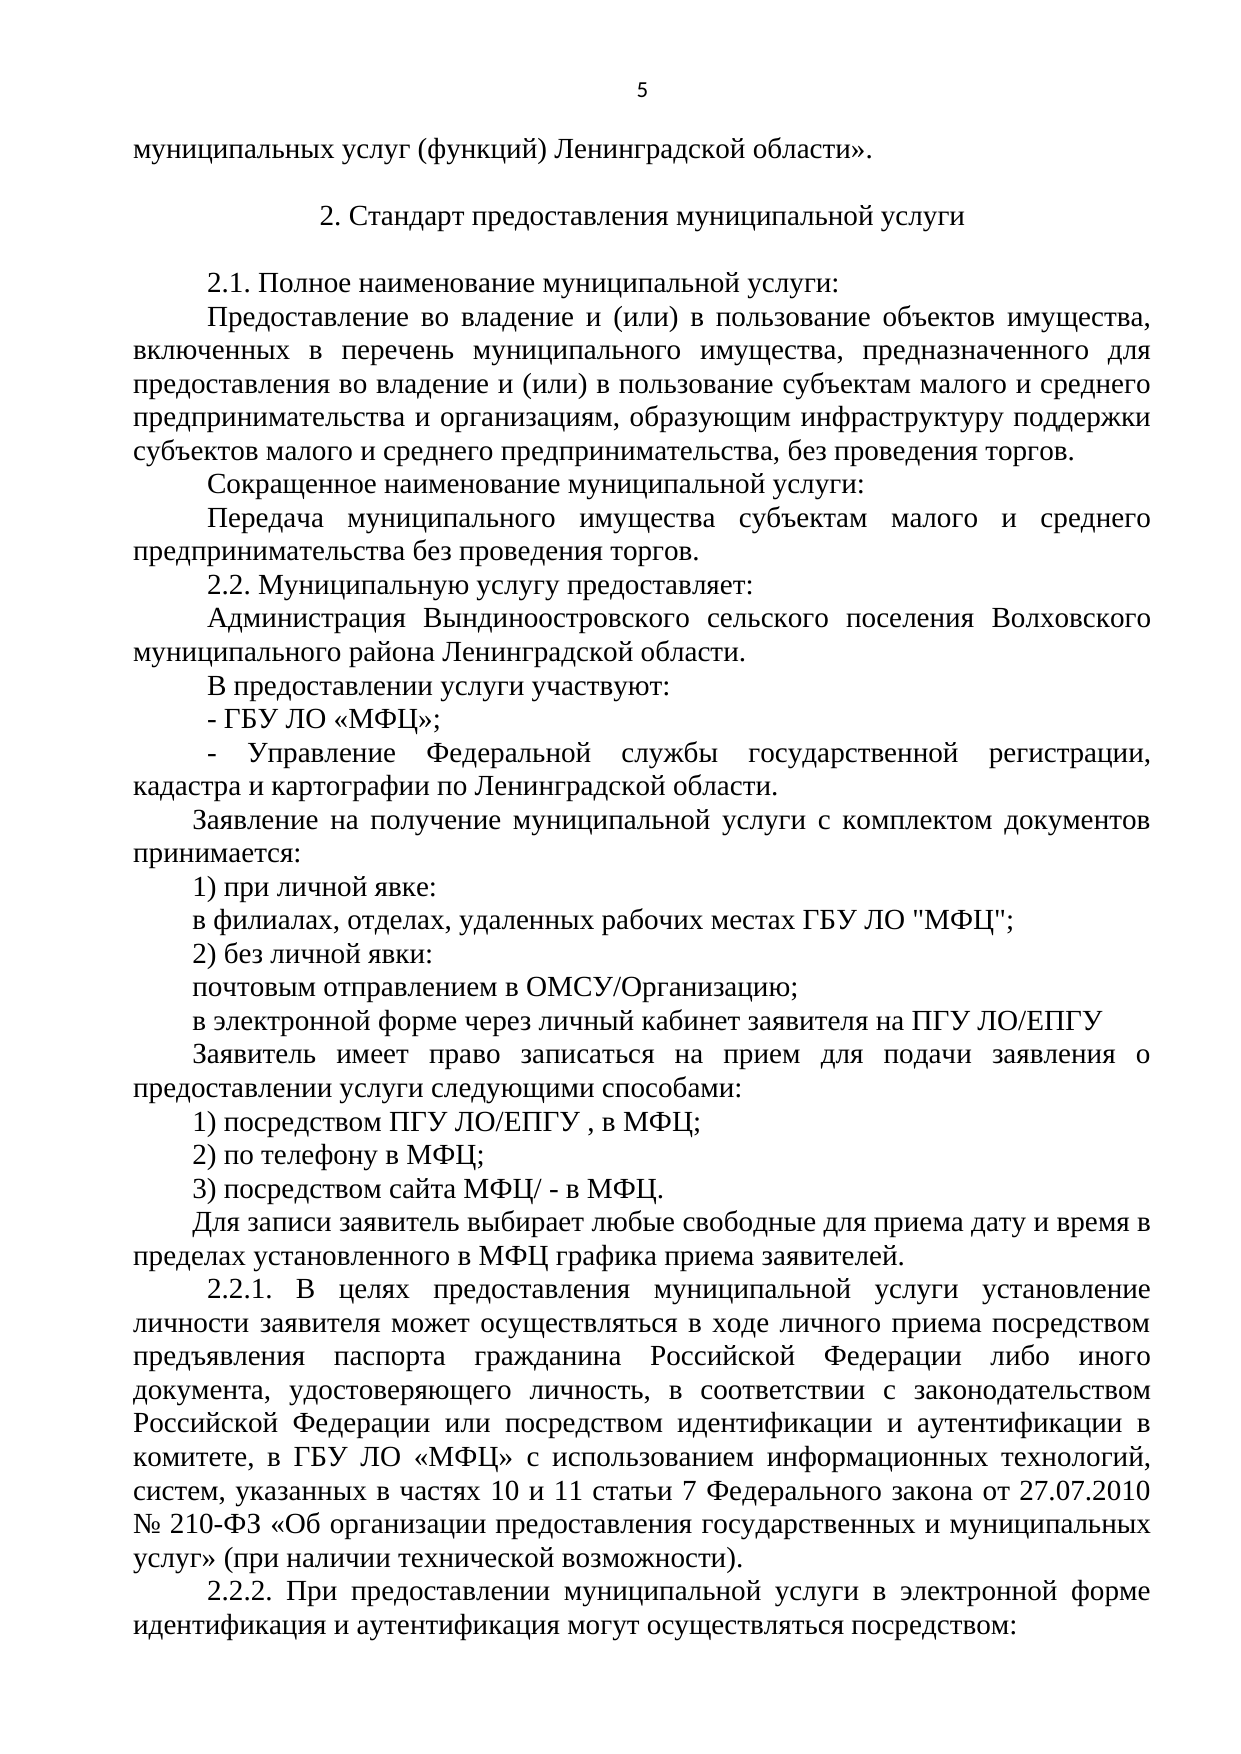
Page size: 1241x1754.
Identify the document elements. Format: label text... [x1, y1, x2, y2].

text Администрация Вындиноостровского сельского поселения Волховского муниципального района Ленинградской области. [133, 601, 1152, 668]
text Передача муниципального имущества субъектам малого и среднего предпринимательства без проведения торгов. [133, 500, 1152, 567]
text - ГБУ ЛО «МФЦ»; [133, 701, 1152, 735]
text в филиалах, отделах, удаленных рабочих местах ГБУ ЛО "МФЦ"; [133, 902, 1152, 936]
text 3) посредством сайта МФЦ/ - в МФЦ. [133, 1171, 1152, 1204]
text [133, 131, 1152, 164]
text Заявление на получение муниципальной услуги с комплектом документов принимается: [133, 802, 1152, 869]
text Сокращенное наименование муниципальной услуги: [133, 466, 1152, 500]
text 2.2. Муниципальную услугу предоставляет: [133, 567, 1152, 601]
text 2. Стандарт предоставления муниципальной услуги [133, 198, 1152, 232]
text 2.1. Полное наименование муниципальной услуги: [133, 265, 1152, 299]
text Для записи заявитель выбирает любые свободные для приема дату и время в пределах установленного в МФЦ графика приема заявителей. [133, 1204, 1152, 1271]
text 2) без личной явки: [133, 936, 1152, 969]
text 1) при личной явке: [133, 869, 1152, 902]
text в электронной форме через личный кабинет заявителя на ПГУ ЛО/ЕПГУ [133, 1003, 1152, 1037]
text почтовым отправлением в ОМСУ/Организацию; [133, 969, 1152, 1003]
text 2.2.1. В целях предоставления муниципальной услуги установление личности заявителя может осуществляться в ходе личного приема посредством предъявления паспорта гражданина Российской Федерации либо иного документа, удостоверяющего личность, в соответствии с законодательством Российской Федерации или посредством идентификации и аутентификации в комитете, в ГБУ ЛО «МФЦ» с использованием информационных технологий, систем, указанных в частях 10 и 11 статьи 7 Федерального закона от 27.07.2010 № 210-ФЗ «Об организации предоставления государственных и муниципальных услуг» (при наличии технической возможности). [133, 1271, 1152, 1573]
text Заявитель имеет право записаться на прием для подачи заявления о предоставлении услуги следующими способами: [133, 1037, 1152, 1104]
text В предоставлении услуги участвуют: [133, 668, 1152, 701]
text 1) посредством ПГУ ЛО/ЕПГУ , в МФЦ; [133, 1104, 1152, 1137]
text 2) по телефону в МФЦ; [133, 1137, 1152, 1171]
text 2.2.2. При предоставлении муниципальной услуги в электронной форме идентификация и аутентификация могут осуществляться посредством: [133, 1573, 1152, 1640]
text Предоставление во владение и (или) в пользование объектов имущества, включенных в перечень муниципального имущества, предназначенного для предоставления во владение и (или) в пользование субъектам малого и среднего предпринимательства и организациям, образующим инфраструктуру поддержки субъектов малого и среднего предпринимательства, без проведения торгов. [133, 299, 1152, 466]
text - Управление Федеральной службы государственной регистрации, кадастра и картографии по Ленинградской области. [133, 735, 1152, 802]
